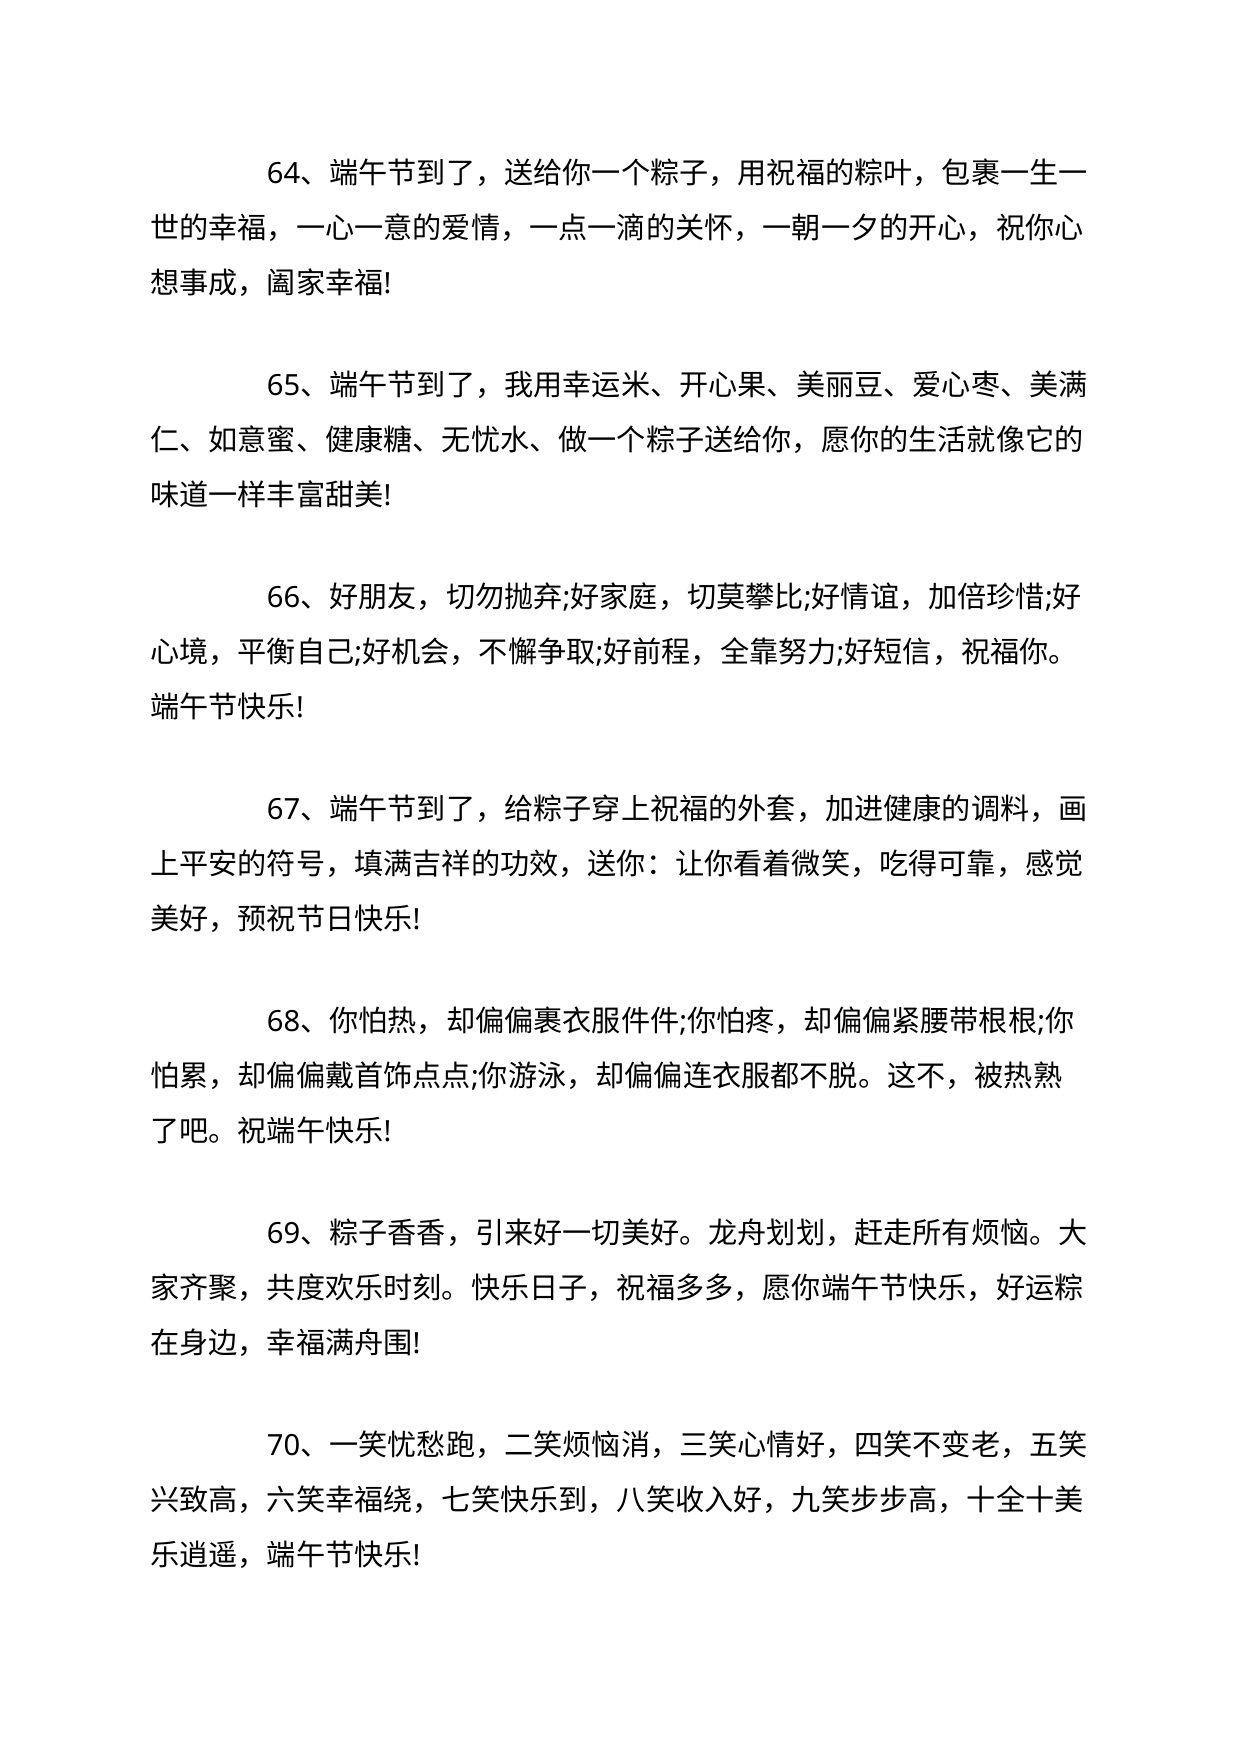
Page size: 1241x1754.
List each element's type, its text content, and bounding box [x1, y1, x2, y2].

text 69、粽子香香，引来好一切美好。龙舟划划，赶走所有烦恼。大家齐聚，共度欢乐时刻。快乐日子，祝福多多，愿你端午节快乐，好运粽在身边，幸福满舟围! [150, 1209, 1090, 1362]
text 68、你怕热，却偏偏裹衣服件件;你怕疼，却偏偏紧腰带根根;你怕累，却偏偏戴首饰点点;你游泳，却偏偏连衣服都不脱。这不，被热熟了吧。祝端午快乐! [150, 998, 1090, 1150]
text 70、一笑忧愁跑，二笑烦恼消，三笑心情好，四笑不变老，五笑兴致高，六笑幸福绕，七笑快乐到，八笑收入好，九笑步步高，十全十美乐逍遥，端午节快乐! [150, 1421, 1090, 1574]
text 64、端午节到了，送给你一个粽子，用祝福的粽叶，包裹一生一世的幸福，一心一意的爱情，一点一滴的关怀，一朝一夕的开心，祝你心想事成，阖家幸福! [150, 150, 1090, 302]
text 65、端午节到了，我用幸运米、开心果、美丽豆、爱心枣、美满仁、如意蜜、健康糖、无忧水、做一个粽子送给你，愿你的生活就像它的味道一样丰富甜美! [150, 362, 1090, 514]
text 66、好朋友，切勿抛弃;好家庭，切莫攀比;好情谊，加倍珍惜;好心境，平衡自己;好机会，不懈争取;好前程，全靠努力;好短信，祝福你。端午节快乐! [150, 574, 1090, 726]
text 67、端午节到了，给粽子穿上祝福的外套，加进健康的调料，画上平安的符号，填满吉祥的功效，送你：让你看着微笑，吃得可靠，感觉美好，预祝节日快乐! [150, 786, 1090, 938]
